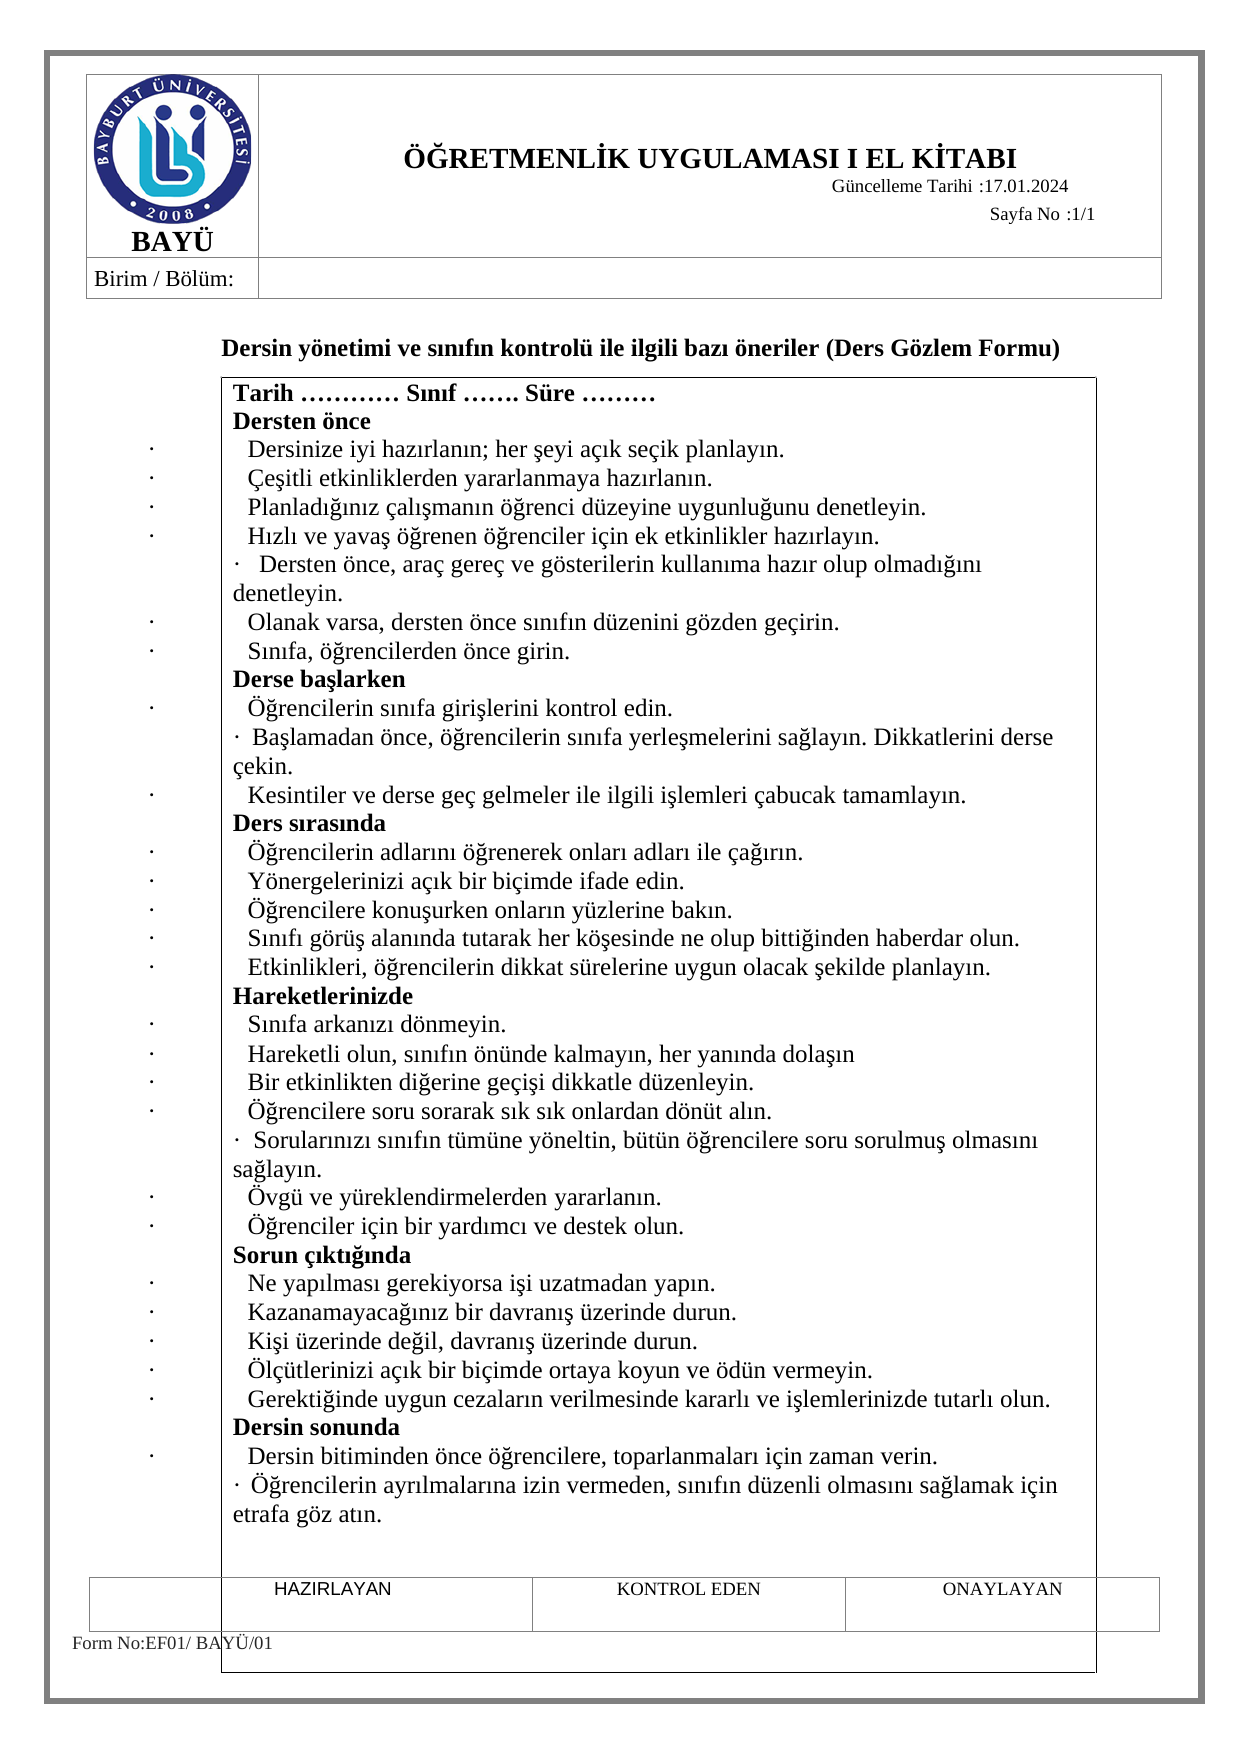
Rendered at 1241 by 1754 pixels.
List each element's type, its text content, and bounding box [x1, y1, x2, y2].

list Kişi üzerinde değil, davranış üzerinde durun. [147, 1326, 1198, 1355]
text Tarih ………… Sınıf ……. Süre ……… Dersten önce [233, 378, 658, 435]
subtitle Sorun çıktığında [233, 1240, 1198, 1269]
list Başlamadan önce, öğrencilerin sınıfa yerleşmelerini sağlayın. Dikkatlerini derse çekin. [233, 722, 1085, 780]
picture [93, 74, 252, 224]
list Öğrencilerin ayrılmalarına izin vermeden, sınıfın düzenli olmasını sağlamak için etrafa göz atın. [233, 1470, 1085, 1528]
list Bir etkinlikten diğerine geçişi dikkatle düzenleyin. [147, 1067, 1198, 1096]
list Sınıfı görüş alanında tutarak her köşesinde ne olup bittiğinden haberdar olun. [147, 923, 1198, 952]
list Gerektiğinde uygun cezaların verilmesinde kararlı ve işlemlerinizde tutarlı olun. [147, 1384, 1198, 1413]
list Hızlı ve yavaş öğrenen öğrenciler için ek etkinlikler hazırlayın. [147, 521, 1198, 549]
list Sorularınızı sınıfın tümüne yöneltin, bütün öğrencilere soru sorulmuş olmasını sağlayın. [233, 1125, 1085, 1182]
list Planladığınız çalışmanın öğrenci düzeyine uygunluğunu denetleyin. [147, 492, 1198, 521]
list Kesintiler ve derse geç gelmeler ile ilgili işlemleri çabucak tamamlayın. [147, 780, 1198, 808]
list Etkinlikleri, öğrencilerin dikkat sürelerine uygun olacak şekilde planlayın. [147, 952, 1198, 981]
list Sınıfa, öğrencilerden önce girin. [147, 636, 1198, 664]
list Öğrencilerin adlarını öğrenerek onları adları ile çağırın. [147, 837, 1198, 866]
list Ne yapılması gerekiyorsa işi uzatmadan yapın. [147, 1269, 1198, 1297]
list Hareketli olun, sınıfın önünde kalmayın, her yanında dolaşın [147, 1039, 1198, 1067]
list Çeşitli etkinliklerden yararlanmaya hazırlanın. [147, 463, 1198, 492]
subtitle Derse başlarken [233, 665, 1198, 694]
subtitle Dersin sonunda [233, 1413, 1198, 1442]
list Öğrencilerin sınıfa girişlerini kontrol edin. [147, 694, 1198, 722]
list Dersten önce, araç gereç ve gösterilerin kullanıma hazır olup olmadığını denetleyin. [233, 549, 1085, 607]
list Kazanamayacağınız bir davranış üzerinde durun. [147, 1297, 1198, 1326]
list Sınıfa arkanızı dönmeyin. [147, 1010, 1198, 1038]
list Öğrencilere soru sorarak sık sık onlardan dönüt alın. [147, 1096, 1198, 1125]
list Ölçütlerinizi açık bir biçimde ortaya koyun ve ödün vermeyin. [147, 1355, 1198, 1384]
list Olanak varsa, dersten önce sınıfın düzenini gözden geçirin. [147, 607, 1198, 636]
list Övgü ve yüreklendirmelerden yararlanın. [147, 1182, 1198, 1211]
list Öğrencilere konuşurken onların yüzlerine bakın. [147, 895, 1198, 923]
list Dersin bitiminden önce öğrencilere, toparlanmaları için zaman verin. [147, 1442, 1198, 1470]
subtitle Ders sırasında [233, 809, 1198, 837]
list Yönergelerinizi açık bir biçimde ifade edin. [147, 866, 1198, 895]
subtitle Dersin yönetimi ve sınıfın kontrolü ile ilgili bazı öneriler (Ders Gözlem Formu) [221, 333, 1198, 362]
list Öğrenciler için bir yardımcı ve destek olun. [147, 1211, 1198, 1240]
list Dersinize iyi hazırlanın; her şeyi açık seçik planlayın. [147, 435, 1198, 463]
subtitle Hareketlerinizde [233, 981, 1198, 1010]
